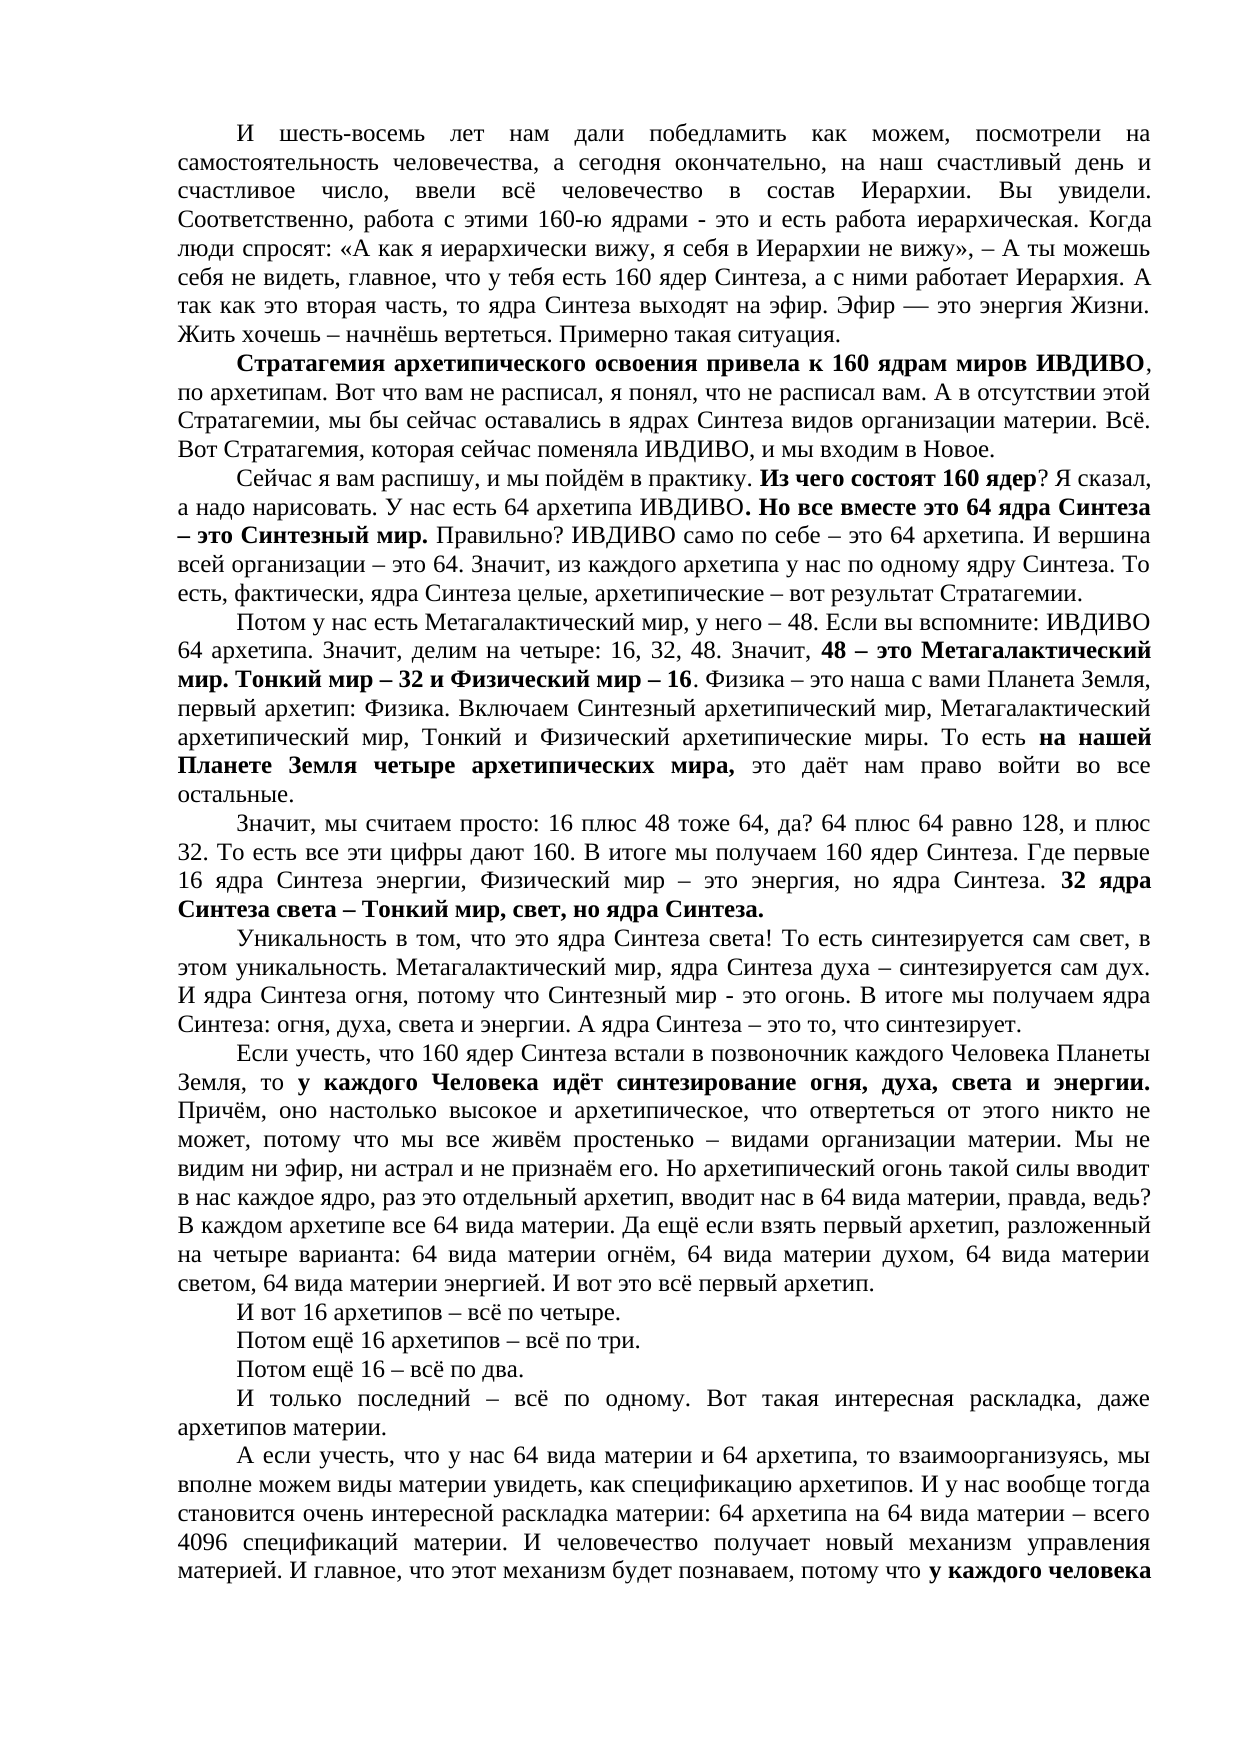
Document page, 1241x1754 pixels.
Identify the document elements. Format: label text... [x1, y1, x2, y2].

text Уникальность в том, что это ядра Синтеза света! То есть синтезируется сам свет, в этом уникальность. Метагалактический мир, ядра Синтеза духа – синтезируется сам дух. И ядра Синтеза огня, потому что Синтезный мир - это огонь. В итоге мы получаем ядра Синтеза: огня, духа, света и энергии. А ядра Синтеза – это то, что синтезирует. [177, 923, 1152, 1038]
text И шесть-восемь лет нам дали победламить как можем, посмотрели на самостоятельность человечества, а сегодня окончательно, на наш счастливый день и счастливое число, ввели всё человечество в состав Иерархии. Вы увидели. Соответственно, работа с этими 160-ю ядрами - это и есть работа иерархическая. Когда люди спросят: «А как я иерархически вижу, я себя в Иерархии не вижу», – А ты можешь себя не видеть, главное, что у тебя есть 160 ядер Синтеза, а с ними работает Иерархия. А так как это вторая часть, то ядра Синтеза выходят на эфир. Эфир — это энергия Жизни. Жить хочешь – начнёшь вертеться. Примерно такая ситуация. [177, 118, 1152, 348]
text Стратагемия архетипического освоения привела к 160 ядрам миров ИВДИВО, по архетипам. Вот что вам не расписал, я понял, что не расписал вам. А в отсутствии этой Стратагемии, мы бы сейчас оставались в ядрах Синтеза видов организации материи. Всё. Вот Стратагемия, которая сейчас поменяла ИВДИВО, и мы входим в Новое. [177, 348, 1152, 463]
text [177, 1441, 1152, 1584]
text Потом ещё 16 архетипов – всё по три. [177, 1326, 1152, 1354]
text Сейчас я вам распишу, и мы пойдём в практику. Из чего состоят 160 ядер? Я сказал, а надо нарисовать. У нас есть 64 архетипа ИВДИВО. Но все вместе это 64 ядра Синтеза – это Синтезный мир. Правильно? ИВДИВО само по себе – это 64 архетипа. И вершина всей организации – это 64. Значит, из каждого архетипа у нас по одному ядру Синтеза. То есть, фактически, ядра Синтеза целые, архетипические – вот результат Стратагемии. [177, 463, 1152, 607]
text Потом у нас есть Метагалактический мир, у него – 48. Если вы вспомните: ИВДИВО 64 архетипа. Значит, делим на четыре: 16, 32, 48. Значит, 48 – это Метагалактический мир. Тонкий мир – 32 и Физический мир – 16. Физика – это наша с вами Планета Земля, первый архетип: Физика. Включаем Синтезный архетипический мир, Метагалактический архетипический мир, Тонкий и Физический архетипические миры. То есть на нашей Планете Земля четыре архетипических мира, это даёт нам право войти во все остальные. [177, 607, 1152, 808]
text Значит, мы считаем просто: 16 плюс 48 тоже 64, да? 64 плюс 64 равно 128, и плюс 32. То есть все эти цифры дают 160. В итоге мы получаем 160 ядер Синтеза. Где первые 16 ядра Синтеза энергии, Физический мир – это энергия, но ядра Синтеза. 32 ядра Синтеза света – Тонкий мир, свет, но ядра Синтеза. [177, 808, 1152, 923]
text И только последний – всё по одному. Вот такая интересная раскладка, даже архетипов материи. [177, 1383, 1152, 1441]
text И вот 16 архетипов – всё по четыре. [177, 1297, 1152, 1326]
text Если учесть, что 160 ядер Синтеза встали в позвоночник каждого Человека Планеты Земля, то у каждого Человека идёт синтезирование огня, духа, света и энергии. Причём, оно настолько высокое и архетипическое, что отвертеться от этого никто не может, потому что мы все живём простенько – видами организации материи. Мы не видим ни эфир, ни астрал и не признаём его. Но архетипический огонь такой силы вводит в нас каждое ядро, раз это отдельный архетип, вводит нас в 64 вида материи, правда, ведь? В каждом архетипе все 64 вида материи. Да ещё если взять первый архетип, разложенный на четыре варианта: 64 вида материи огнём, 64 вида материи духом, 64 вида материи светом, 64 вида материи энергией. И вот это всё первый архетип. [177, 1038, 1152, 1297]
text Потом ещё 16 – всё по два. [177, 1354, 1152, 1383]
